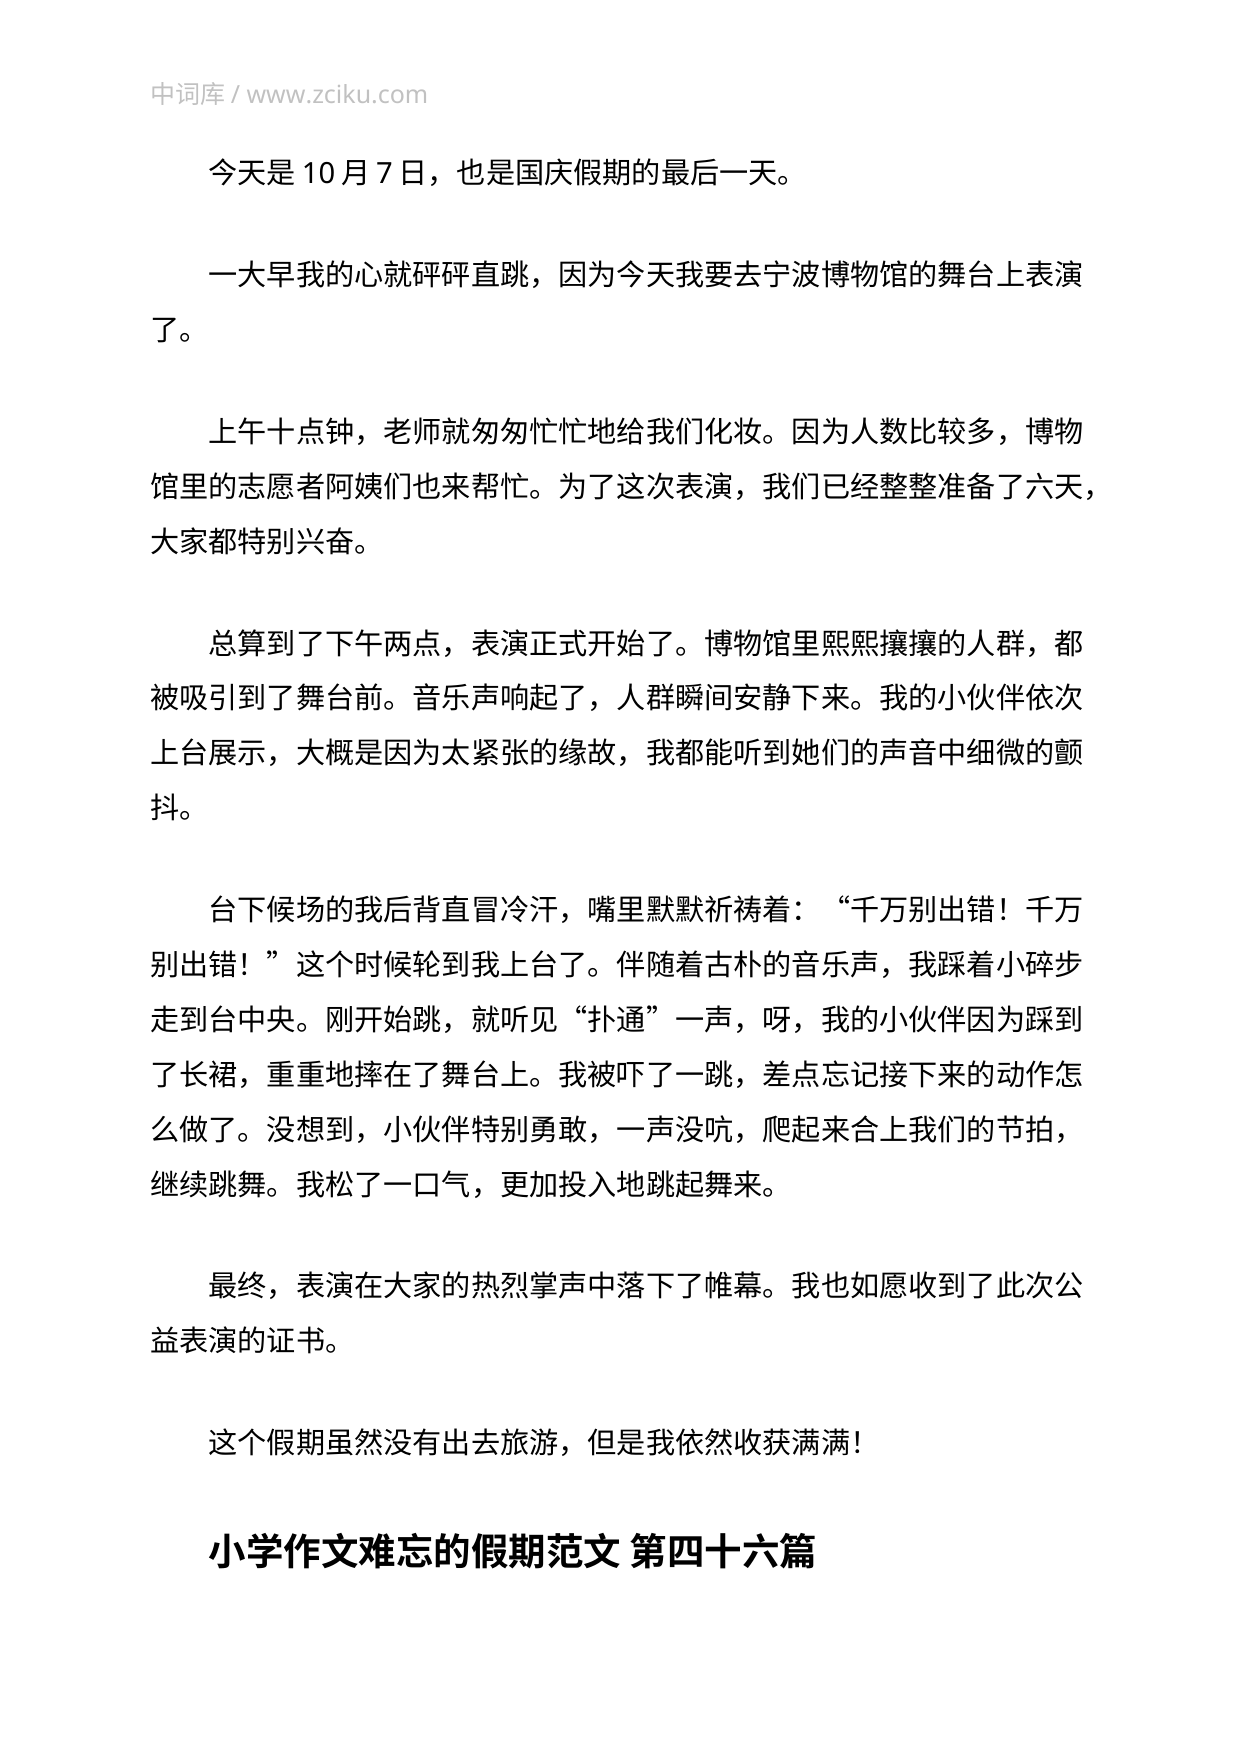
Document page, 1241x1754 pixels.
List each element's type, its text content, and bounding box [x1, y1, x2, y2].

text 一大早我的心就砰砰直跳，因为今天我要去宁波博物馆的舞台上表演了。 [150, 252, 1090, 349]
text 总算到了下午两点，表演正式开始了。博物馆里熙熙攘攘的人群，都被吸引到了舞台前。音乐声响起了，人群瞬间安静下来。我的小伙伴依次上台展示，大概是因为太紧张的缘故，我都能听到她们的声音中细微的颤抖。 [150, 620, 1090, 827]
text 今天是10月7日，也是国庆假期的最后一天。 [150, 150, 1090, 192]
text 小学作文难忘的假期范文 第四十六篇 [150, 1521, 1090, 1576]
text 上午十点钟，老师就匆匆忙忙地给我们化妆。因为人数比较多，博物馆里的志愿者阿姨们也来帮忙。为了这次表演，我们已经整整准备了六天，大家都特别兴奋。 [150, 409, 1090, 561]
text 这个假期虽然没有出去旅游，但是我依然收获满满！ [150, 1419, 1090, 1462]
text 最终，表演在大家的热烈掌声中落下了帷幕。我也如愿收到了此次公益表演的证书。 [150, 1263, 1090, 1360]
text 台下候场的我后背直冒冷汗，嘴里默默祈祷着：“千万别出错！千万别出错！”这个时候轮到我上台了。伴随着古朴的音乐声，我踩着小碎步走到台中央。刚开始跳，就听见“扑通”一声，呀，我的小伙伴因为踩到了长裙，重重地摔在了舞台上。我被吓了一跳，差点忘记接下来的动作怎么做了。没想到，小伙伴特别勇敢，一声没吭，爬起来合上我们的节拍，继续跳舞。我松了一口气，更加投入地跳起舞来。 [150, 887, 1090, 1203]
